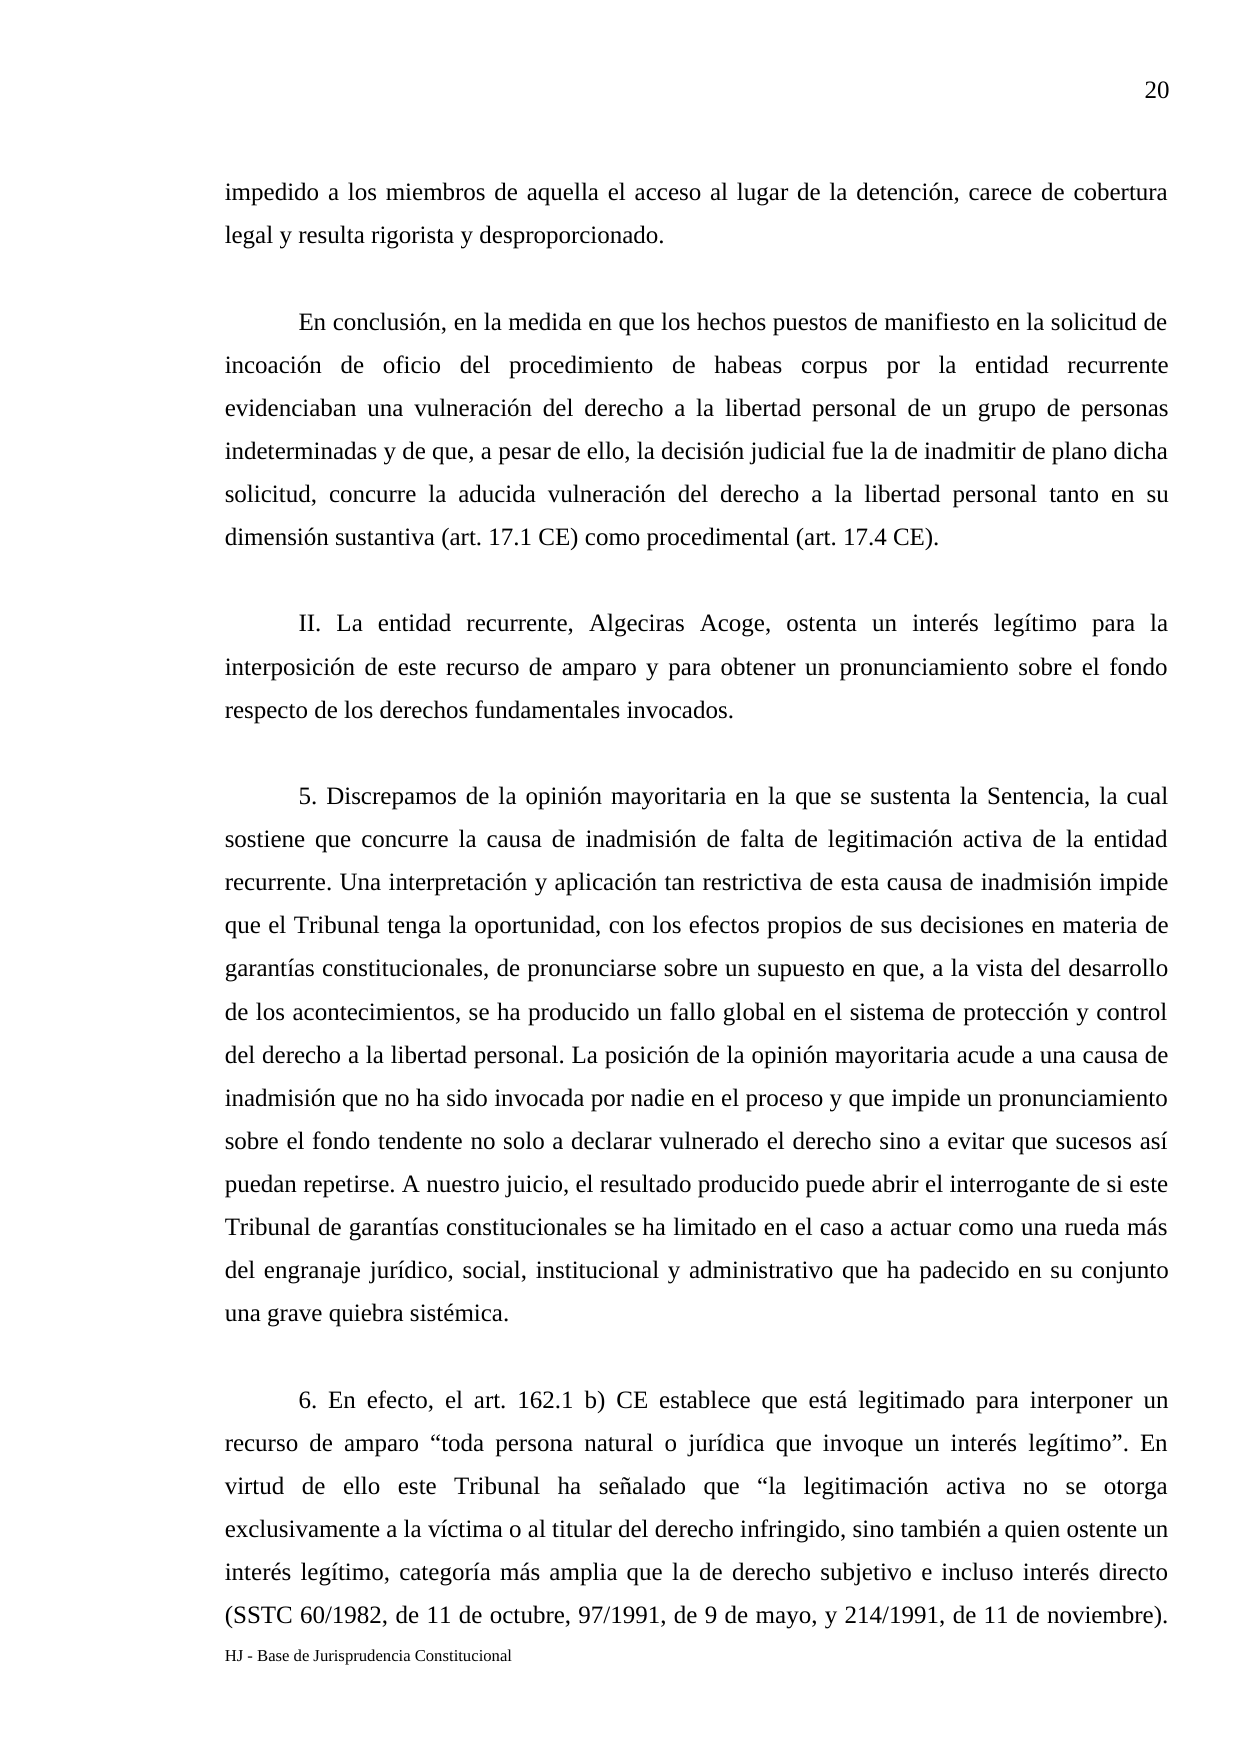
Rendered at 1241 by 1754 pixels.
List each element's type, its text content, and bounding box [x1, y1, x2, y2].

text 5. Discrepamos de la opinión mayoritaria en la que se sustenta la Sentencia, la cual sostiene que concurre la causa de inadmisión de falta de legitimación activa de la entidad recurrente. Una interpretación y aplicación tan restrictiva de esta causa de inadmisión impide que el Tribunal tenga la oportunidad, con los efectos propios de sus decisiones en materia de garantías constitucionales, de pronunciarse sobre un supuesto en que, a la vista del desarrollo de los acontecimientos, se ha producido un fallo global en el sistema de protección y control del derecho a la libertad personal. La posición de la opinión mayoritaria acude a una causa de inadmisión que no ha sido invocada por nadie en el proceso y que impide un pronunciamiento sobre el fondo tendente no solo a declarar vulnerado el derecho sino a evitar que sucesos así puedan repetirse. A nuestro juicio, el resultado producido puede abrir el interrogante de si este Tribunal de garantías constitucionales se ha limitado en el caso a actuar como una rueda más del engranaje jurídico, social, institucional y administrativo que ha padecido en su conjunto una grave quiebra sistémica. [224, 781, 1169, 1327]
text II. La entidad recurrente, Algeciras Acoge, ostenta un interés legítimo para la interposición de este recurso de amparo y para obtener un pronunciamiento sobre el fondo respecto de los derechos fundamentales invocados. [224, 608, 1169, 723]
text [224, 1385, 1169, 1629]
text En conclusión, en la medida en que los hechos puestos de manifiesto en la solicitud de incoación de oficio del procedimiento de habeas corpus por la entidad recurrente evidenciaban una vulneración del derecho a la libertad personal de un grupo de personas indeterminadas y de que, a pesar de ello, la decisión judicial fue la de inadmitir de plano dicha solicitud, concurre la aducida vulneración del derecho a la libertad personal tanto en su dimensión sustantiva (art. 17.1 CE) como procedimental (art. 17.4 CE). [224, 307, 1169, 551]
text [224, 177, 1169, 249]
